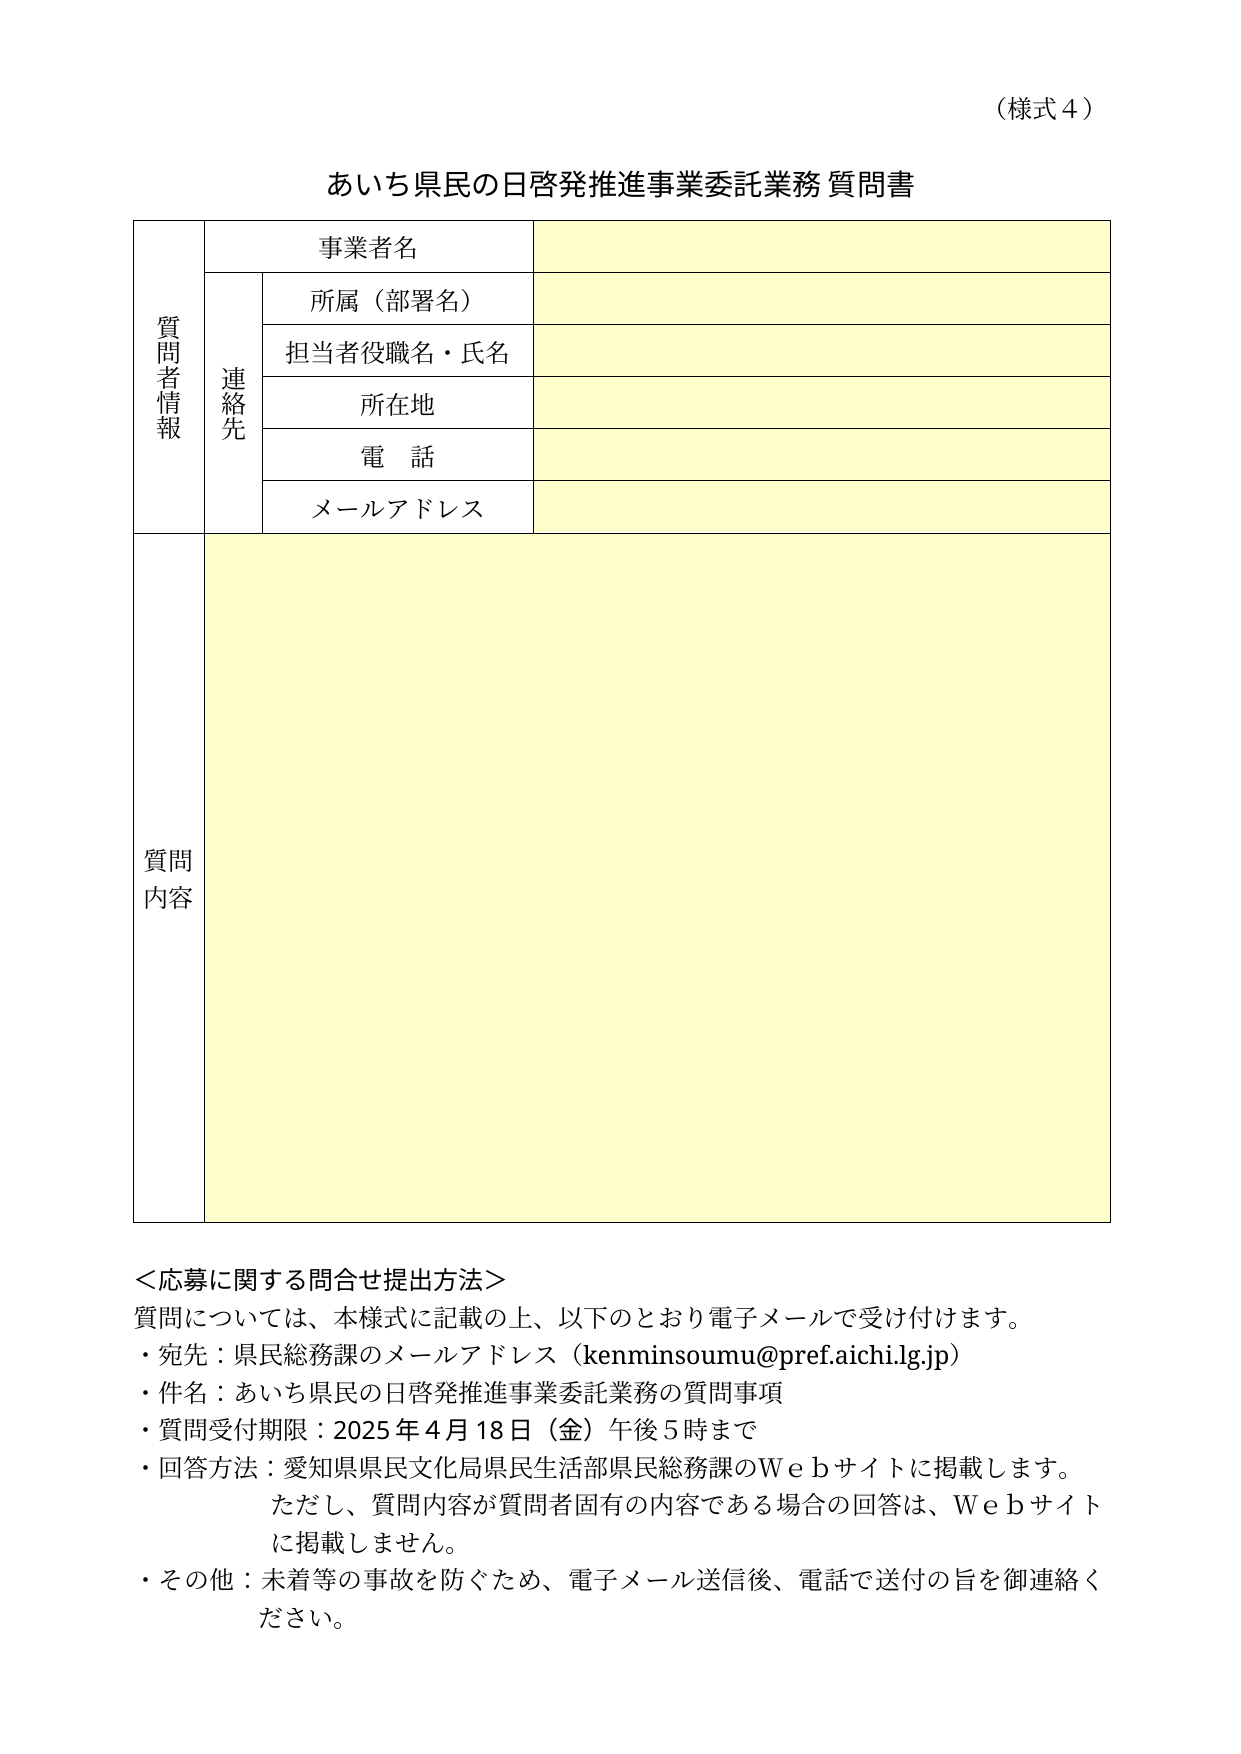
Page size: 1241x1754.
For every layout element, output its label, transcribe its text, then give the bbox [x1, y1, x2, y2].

table_cell 質問内容 [134, 534, 204, 1222]
table_cell [534, 325, 1110, 376]
text ＜応募に関する問合せ提出方法＞ [133, 1260, 1107, 1298]
text ・質問受付期限：2025年４月18日（金）午後５時まで [133, 1410, 1107, 1448]
table_header [534, 221, 1110, 272]
text （様式４） [133, 89, 1107, 127]
table_cell メールアドレス [263, 481, 533, 532]
text ・その他：未着等の事故を防ぐため、電子メール送信後、電話で送付の旨を御連絡ください。 [133, 1560, 1107, 1635]
text ・件名：あいち県民の日啓発推進事業委託業務の質問事項 [133, 1373, 1107, 1410]
table_cell [534, 273, 1110, 324]
text ・回答方法：愛知県県民文化局県民生活部県民総務課のＷｅｂサイトに掲載します。 [133, 1448, 1107, 1485]
table_cell 所在地 [263, 377, 533, 428]
text あいち県民の日啓発推進事業委託業務 質問書 [133, 145, 1107, 220]
text ただし、質問内容が質問者固有の内容である場合の回答は、Ｗｅｂサイトに掲載しません。 [270, 1485, 1107, 1560]
table_cell 連絡先 [205, 273, 262, 532]
text ・宛先：県民総務課のメールアドレス（kenminsoumu@pref.aichi.lg.jp） [133, 1335, 1107, 1373]
table_cell [534, 377, 1110, 428]
table_cell 担当者役職名・氏名 [263, 325, 533, 376]
table_header 事業者名 [205, 221, 533, 272]
table_cell [534, 481, 1110, 532]
table_cell 電 話 [263, 429, 533, 480]
text 質問については、本様式に記載の上、以下のとおり電子メールで受け付けます。 [133, 1298, 1107, 1335]
table_cell 所属（部署名） [263, 273, 533, 324]
table_cell [205, 534, 1110, 1222]
table_header 質問者情報 [134, 221, 204, 532]
table_cell [534, 429, 1110, 480]
